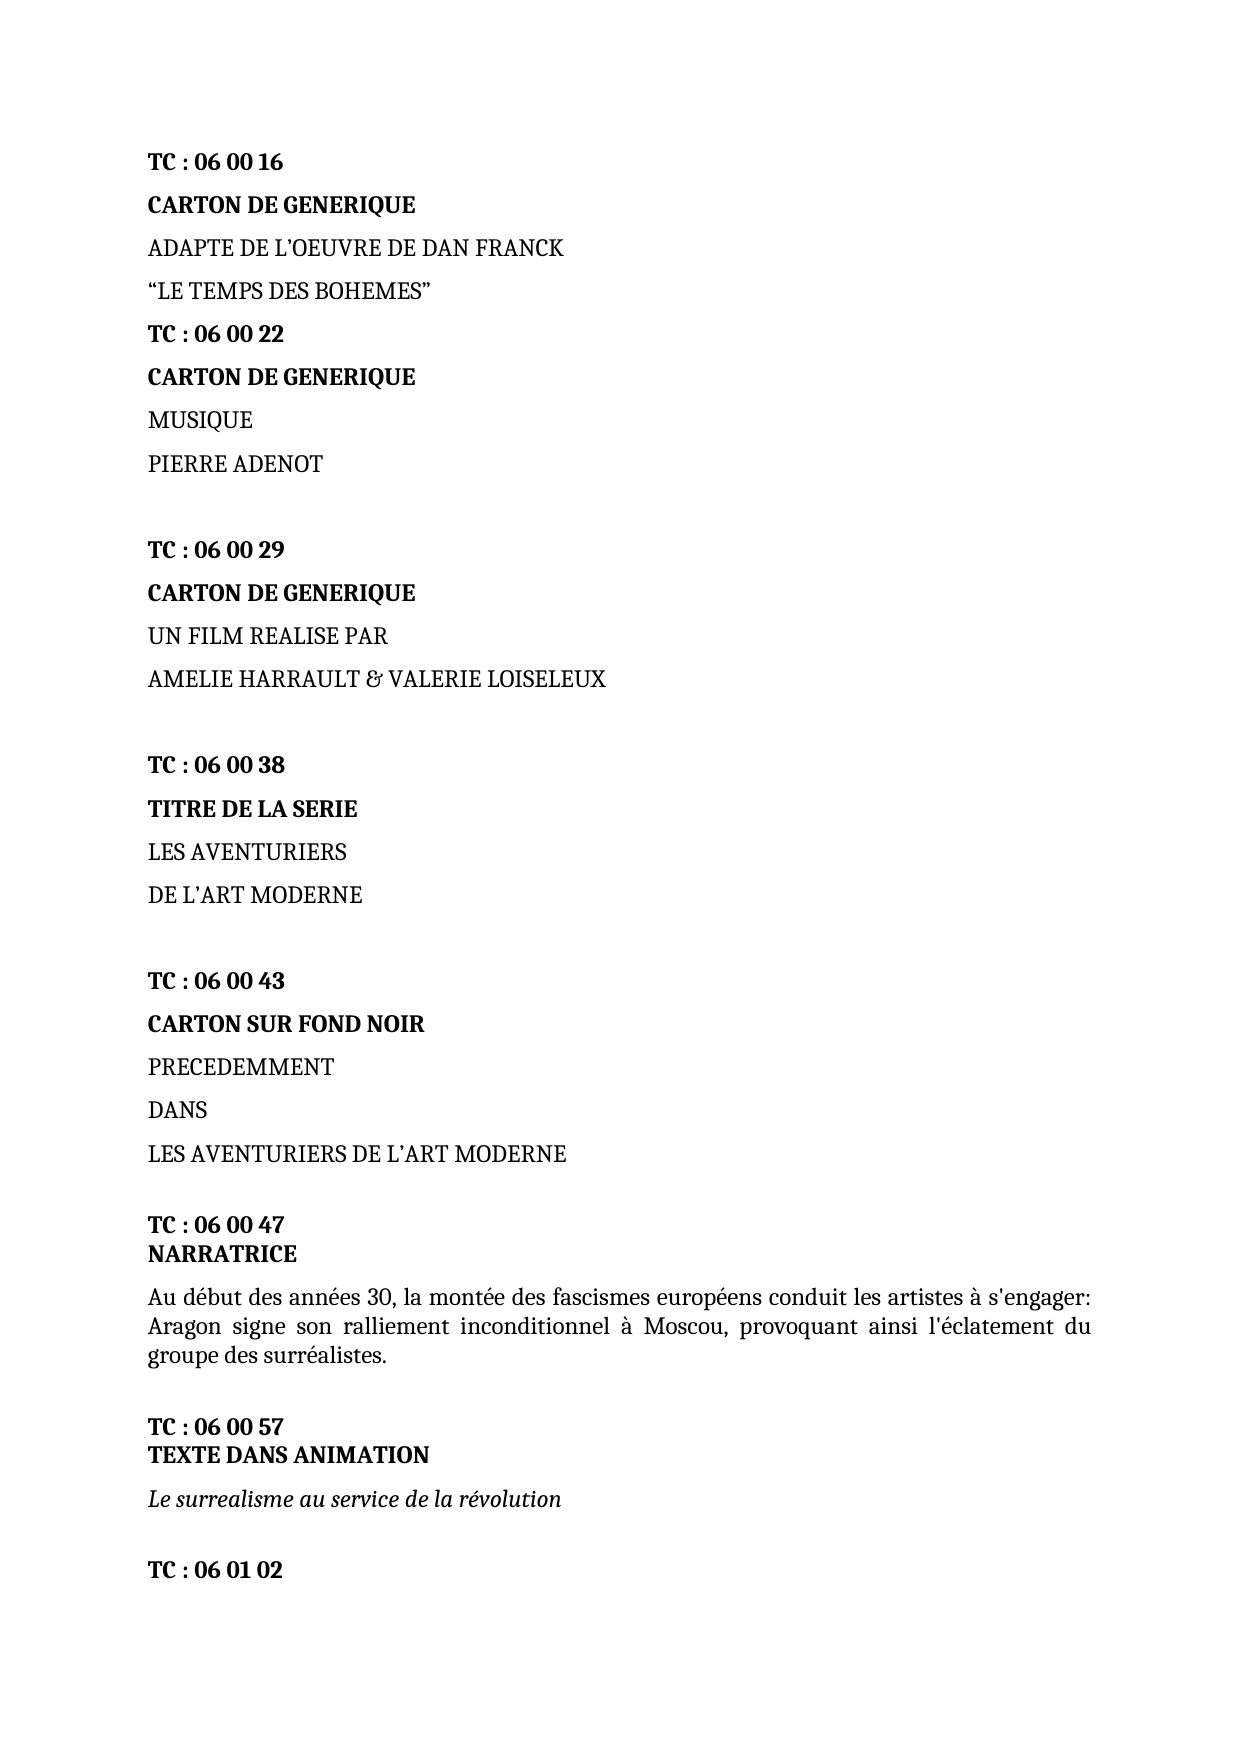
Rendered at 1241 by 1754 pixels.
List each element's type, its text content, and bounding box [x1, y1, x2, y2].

text NARRATRICE [148, 1240, 1093, 1269]
text CARTON SUR FOND NOIR [148, 1010, 1093, 1039]
text PRECEDEMMENT [148, 1053, 1093, 1082]
text TC : 06 00 57 [148, 1413, 1093, 1441]
text TITRE DE LA SERIE [148, 794, 1093, 823]
text CARTON DE GENERIQUE [148, 191, 1093, 219]
text PIERRE ADENOT [148, 449, 1093, 478]
text TC : 06 00 43 [148, 967, 1093, 996]
text MUSIQUE [148, 406, 1093, 435]
text CARTON DE GENERIQUE [148, 579, 1093, 608]
text TC : 06 00 16 [148, 148, 1093, 176]
text TC : 06 00 38 [148, 751, 1093, 780]
text TC : 06 00 22 [148, 320, 1093, 349]
text LES AVENTURIERS [148, 838, 1093, 866]
text Le surrealisme au service de la révolution [148, 1484, 1093, 1513]
text TC : 06 00 47 [148, 1211, 1093, 1240]
text LES AVENTURIERS DE L’ART MODERNE [148, 1139, 1093, 1168]
text TC : 06 00 29 [148, 536, 1093, 564]
text DE L’ART MODERNE [148, 881, 1093, 909]
text Au début des années 30, la montée des fascismes européens conduit les artistes à s'engager: Aragon signe son ralliement inconditionnel à Moscou, provoquant ainsi l'éclatement du groupe des surréalistes. [148, 1283, 1093, 1369]
text TC : 06 01 02 [148, 1556, 1093, 1585]
text DANS [148, 1096, 1093, 1125]
text ADAPTE DE L’OEUVRE DE DAN FRANCK [148, 234, 1093, 263]
text UN FILM REALISE PAR [148, 622, 1093, 651]
text TEXTE DANS ANIMATION [148, 1441, 1093, 1470]
text AMELIE HARRAULT & VALERIE LOISELEUX [148, 665, 1093, 694]
text “LE TEMPS DES BOHEMES” [148, 277, 1093, 306]
text CARTON DE GENERIQUE [148, 363, 1093, 392]
